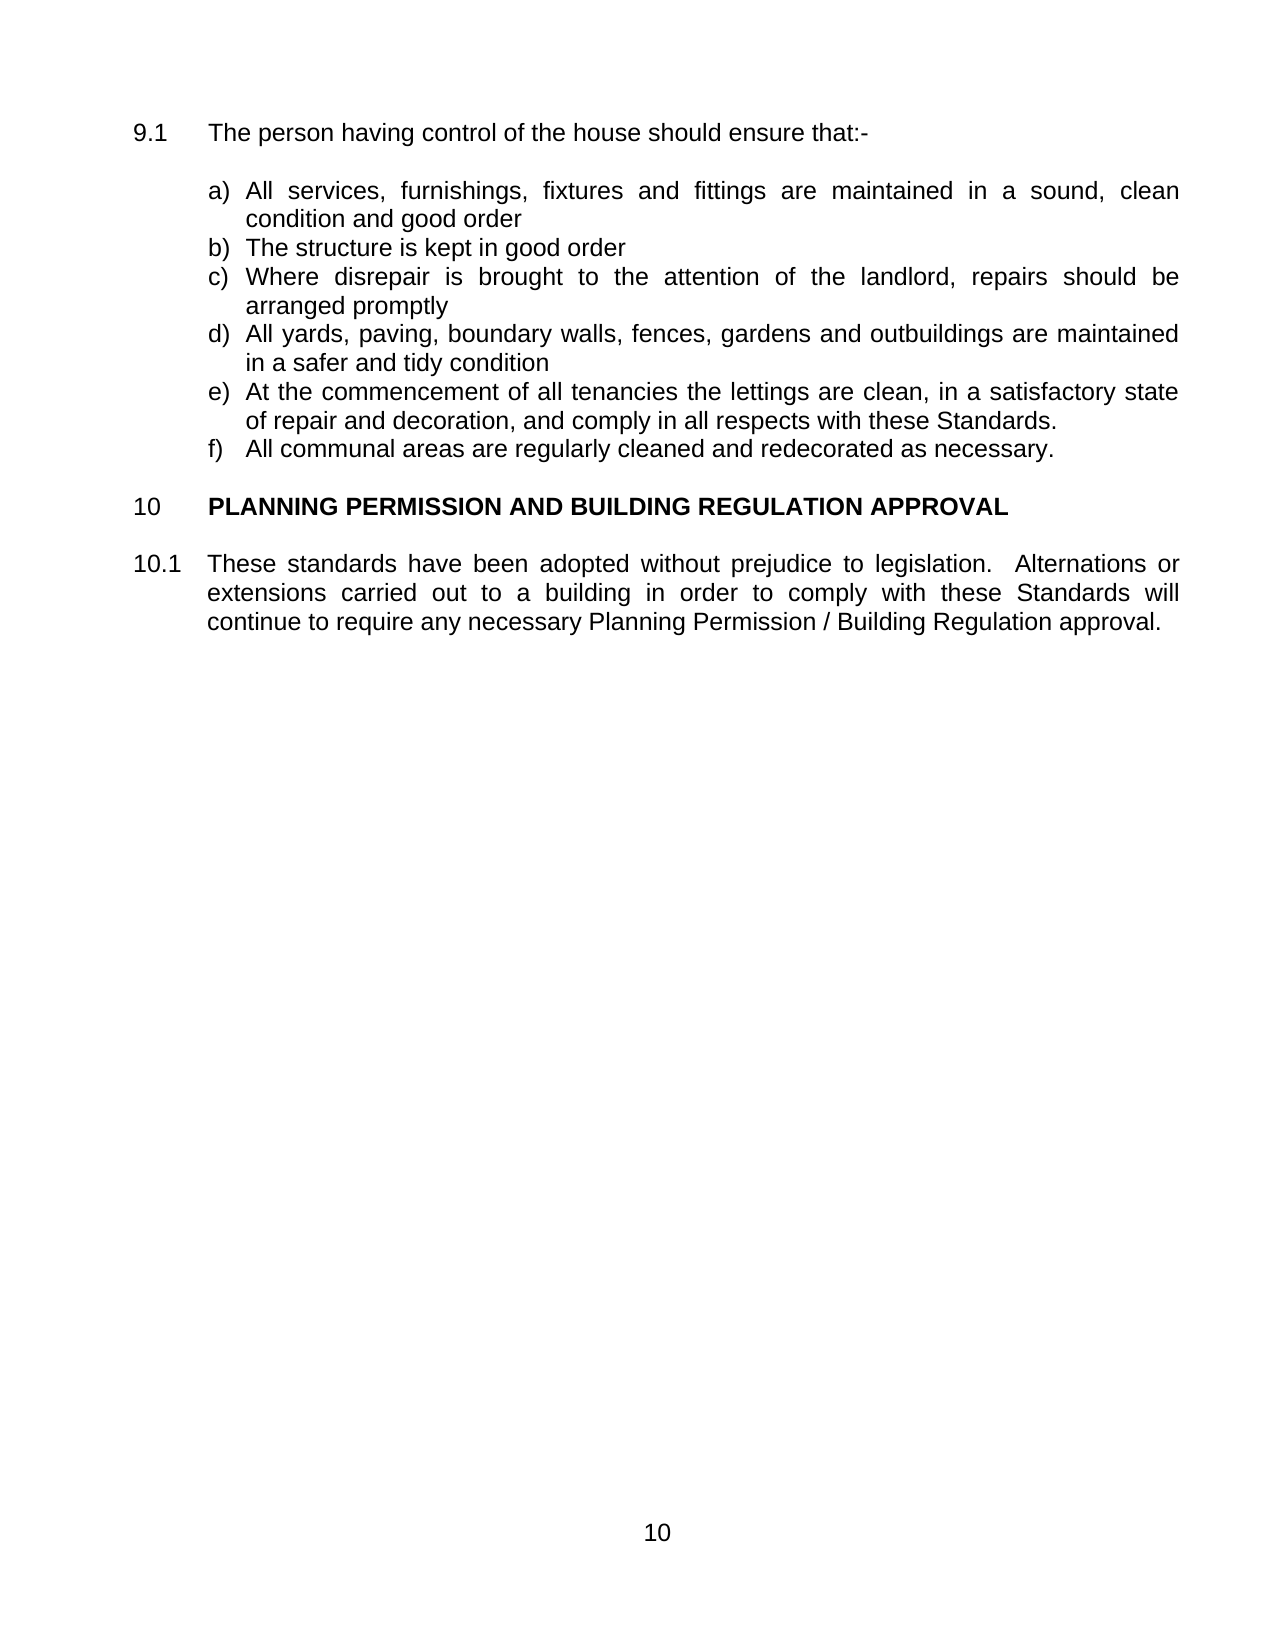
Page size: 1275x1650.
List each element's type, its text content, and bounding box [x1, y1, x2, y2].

list At the commencement of all tenancies the lettings are clean, in a satisfactory state of repair and decoration, and comply in all respects with these Standards. [208, 377, 1181, 434]
list All communal areas are regularly cleaned and redecorated as necessary. [208, 434, 1181, 463]
list All services, furnishings, fixtures and fittings are maintained in a sound, clean condition and good order [208, 176, 1181, 233]
text 9.1 The person having control of the house should ensure that:- [133, 118, 1181, 147]
list Where disrepair is brought to the attention of the landlord, repairs should be arranged promptly [208, 262, 1181, 319]
text 10 PLANNING PERMISSION AND BUILDING REGULATION APPROVAL [133, 492, 1181, 521]
text 10.1 These standards have been adopted without prejudice to legislation. Alternations or extensions carried out to a building in order to comply with these Standards will continue to require any necessary Planning Permission / Building Regulation approval. [133, 549, 1181, 636]
list All yards, paving, boundary walls, fences, gardens and outbuildings are maintained in a safer and tidy condition [208, 319, 1181, 377]
list The structure is kept in good order [208, 233, 1181, 262]
